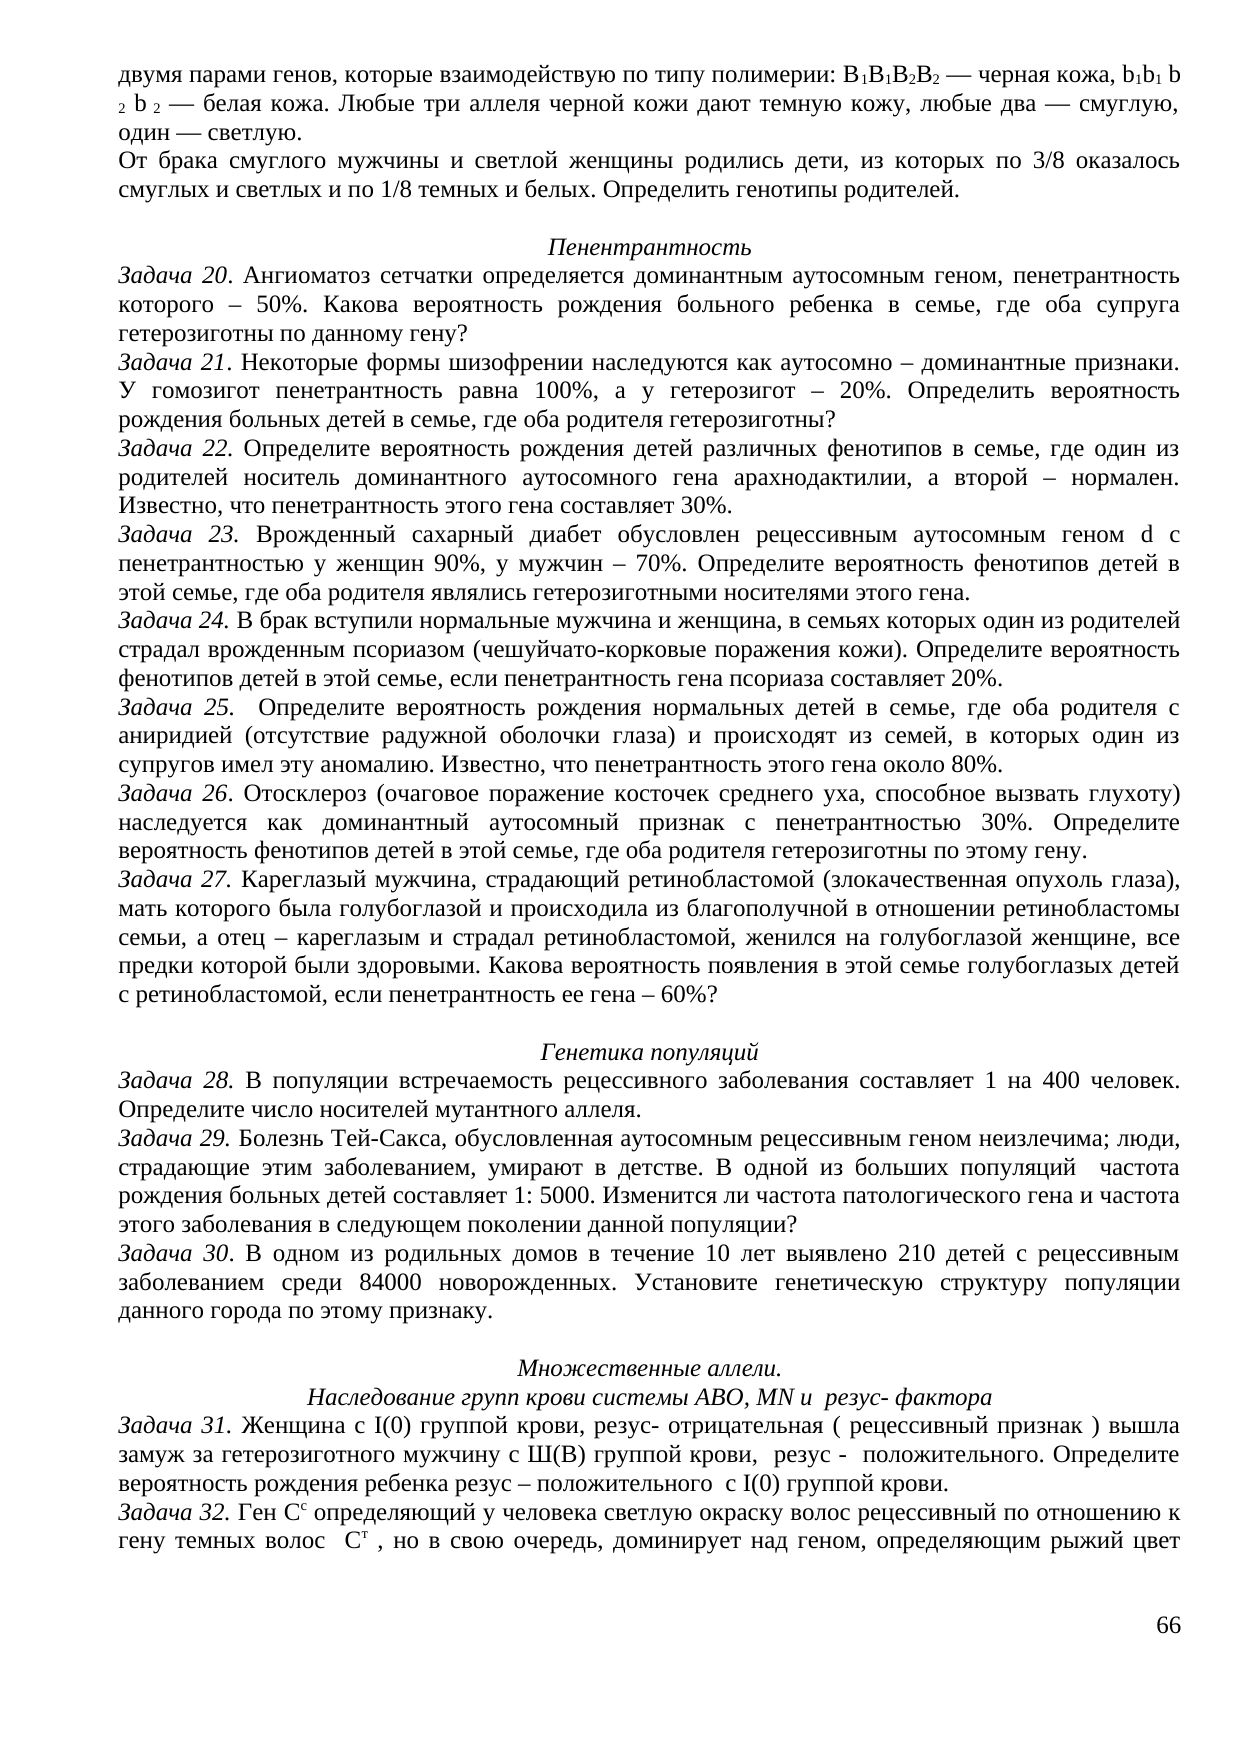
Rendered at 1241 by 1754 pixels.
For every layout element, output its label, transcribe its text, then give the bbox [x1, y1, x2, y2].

text Задача 22. Определите вероятность рождения детей различных фенотипов в семье, где один из родителей носитель доминантного аутосомного гена арахнодактилии, а второй – нормален. Известно, что пенетрантность этого гена составляет 30%. [118, 433, 1181, 519]
text двумя парами генов, которые взаимодействую по типу полимерии: В1В1В2В2 — черная кожа, b1b1 b 2 b 2 — белая кожа. Любые три аллеля черной кожи дают темную кожу, любые два — смуглую, один — светлую. [118, 59, 1181, 145]
text Задача 20. Ангиоматоз сетчатки определяется доминантным аутосомным геном, пенетрантность которого – 50%. Какова вероятность рождения больного ребенка в семье, где оба супруга гетерозиготны по данному гену? [118, 260, 1181, 347]
text Пенентрантность [118, 232, 1181, 260]
text Задача 26. Отосклероз (очаговое поражение косточек среднего уха, способное вызвать глухоту) наследуется как доминантный аутосомный признак с пенетрантностью 30%. Определите вероятность фенотипов детей в этой семье, где оба родителя гетерозиготны по этому гену. [118, 778, 1181, 864]
text Задача 29. Болезнь Тей-Сакса, обусловленная аутосомным рецессивным геном неизлечима; люди, страдающие этим заболеванием, умирают в детстве. В одной из больших популяций частота рождения больных детей составляет 1: 5000. Изменится ли частота патологического гена и частота этого заболевания в следующем поколении данной популяции? [118, 1123, 1181, 1238]
text Задача 31. Женщина с I(0) группой крови, резус- отрицательная ( рецессивный признак ) вышла замуж за гетерозиготного мужчину с Ш(В) группой крови, резус - положительного. Определите вероятность рождения ребенка резус – положительного с I(0) группой крови. [118, 1410, 1181, 1497]
text Задача 27. Кареглазый мужчина, страдающий ретинобластомой (злокачественная опухоль глаза), мать которого была голубоглазой и происходила из благополучной в отношении ретинобластомы семьи, а отец – кареглазым и страдал ретинобластомой, женился на голубоглазой женщине, все предки которой были здоровыми. Какова вероятность появления в этой семье голубоглазых детей с ретинобластомой, если пенетрантность ее гена – 60%? [118, 864, 1181, 1008]
text Множественные аллели. [118, 1353, 1181, 1382]
text Задача 23. Врожденный сахарный диабет обусловлен рецессивным аутосомным геном d с пенетрантностью у женщин 90%, у мужчин – 70%. Определите вероятность фенотипов детей в этой семье, где оба родителя являлись гетерозиготными носителями этого гена. [118, 519, 1181, 605]
text Задача 24. В брак вступили нормальные мужчина и женщина, в семьях которых один из родителей страдал врожденным псориазом (чешуйчато-корковые поражения кожи). Определите вероятность фенотипов детей в этой семье, если пенетрантность гена псориаза составляет 20%. [118, 605, 1181, 692]
text Наследование групп крови системы АВО, МN и резус- фактора [118, 1382, 1181, 1410]
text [118, 1497, 1181, 1554]
text Задача 30. В одном из родильных домов в течение 10 лет выявлено 210 детей с рецессивным заболеванием среди 84000 новорожденных. Установите генетическую структуру популяции данного города по этому признаку. [118, 1238, 1181, 1324]
text Задача 28. В популяции встречаемость рецессивного заболевания составляет 1 на 400 человек. Определите число носителей мутантного аллеля. [118, 1065, 1181, 1123]
text Генетика популяций [118, 1037, 1181, 1065]
text От брака смуглого мужчины и светлой женщины родились дети, из которых по 3/8 оказалось смуглых и светлых и по 1/8 темных и белых. Определить генотипы родителей. [118, 145, 1181, 203]
text Задача 21. Некоторые формы шизофрении наследуются как аутосомно – доминантные признаки. У гомозигот пенетрантность равна 100%, а у гетерозигот – 20%. Определить вероятность рождения больных детей в семье, где оба родителя гетерозиготны? [118, 347, 1181, 433]
text Задача 25. Определите вероятность рождения нормальных детей в семье, где оба родителя с аниридией (отсутствие радужной оболочки глаза) и происходят из семей, в которых один из супругов имел эту аномалию. Известно, что пенетрантность этого гена около 80%. [118, 692, 1181, 778]
